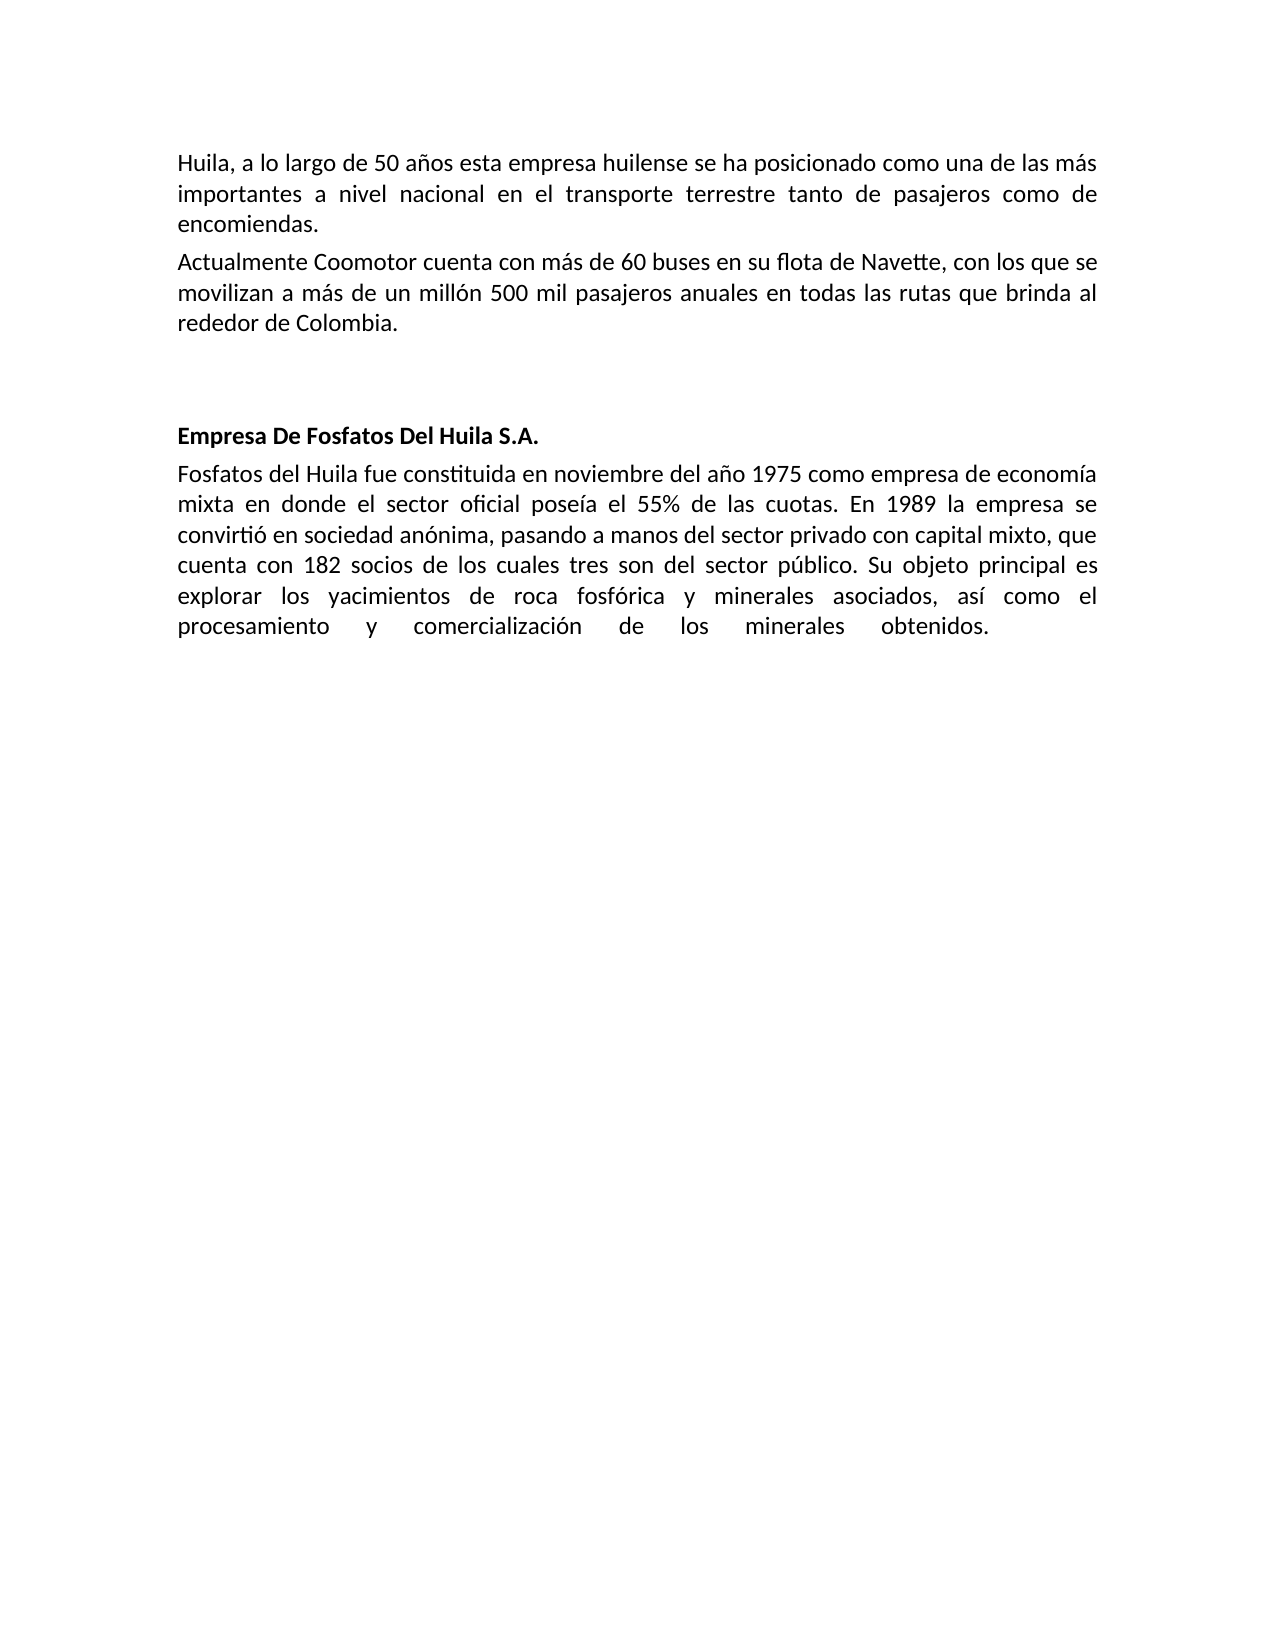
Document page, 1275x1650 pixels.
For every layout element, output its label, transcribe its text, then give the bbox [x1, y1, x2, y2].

text Fosfatos del Huila fue constituida en noviembre del año 1975 como empresa de economía mixta en donde el sector oficial poseía el 55% de las cuotas. En 1989 la empresa se convirtió en sociedad anónima, pasando a manos del sector privado con capital mixto, que cuenta con 182 socios de los cuales tres son del sector público. Su objeto principal es explorar los yacimientos de roca fosfórica y minerales asociados, así como el procesamiento y comercialización de los minerales obtenidos. [177, 458, 1098, 669]
text Empresa De Fosfatos Del Huila S.A. [177, 420, 1098, 451]
text Huila, a lo largo de 50 años esta empresa huilense se ha posicionado como una de las más importantes a nivel nacional en el transporte terrestre tanto de pasajeros como de encomiendas. [177, 148, 1098, 239]
text Actualmente Coomotor cuenta con más de 60 buses en su flota de Navette, con los que se movilizan a más de un millón 500 mil pasajeros anuales en todas las rutas que brinda al rededor de Colombia. [177, 246, 1098, 338]
